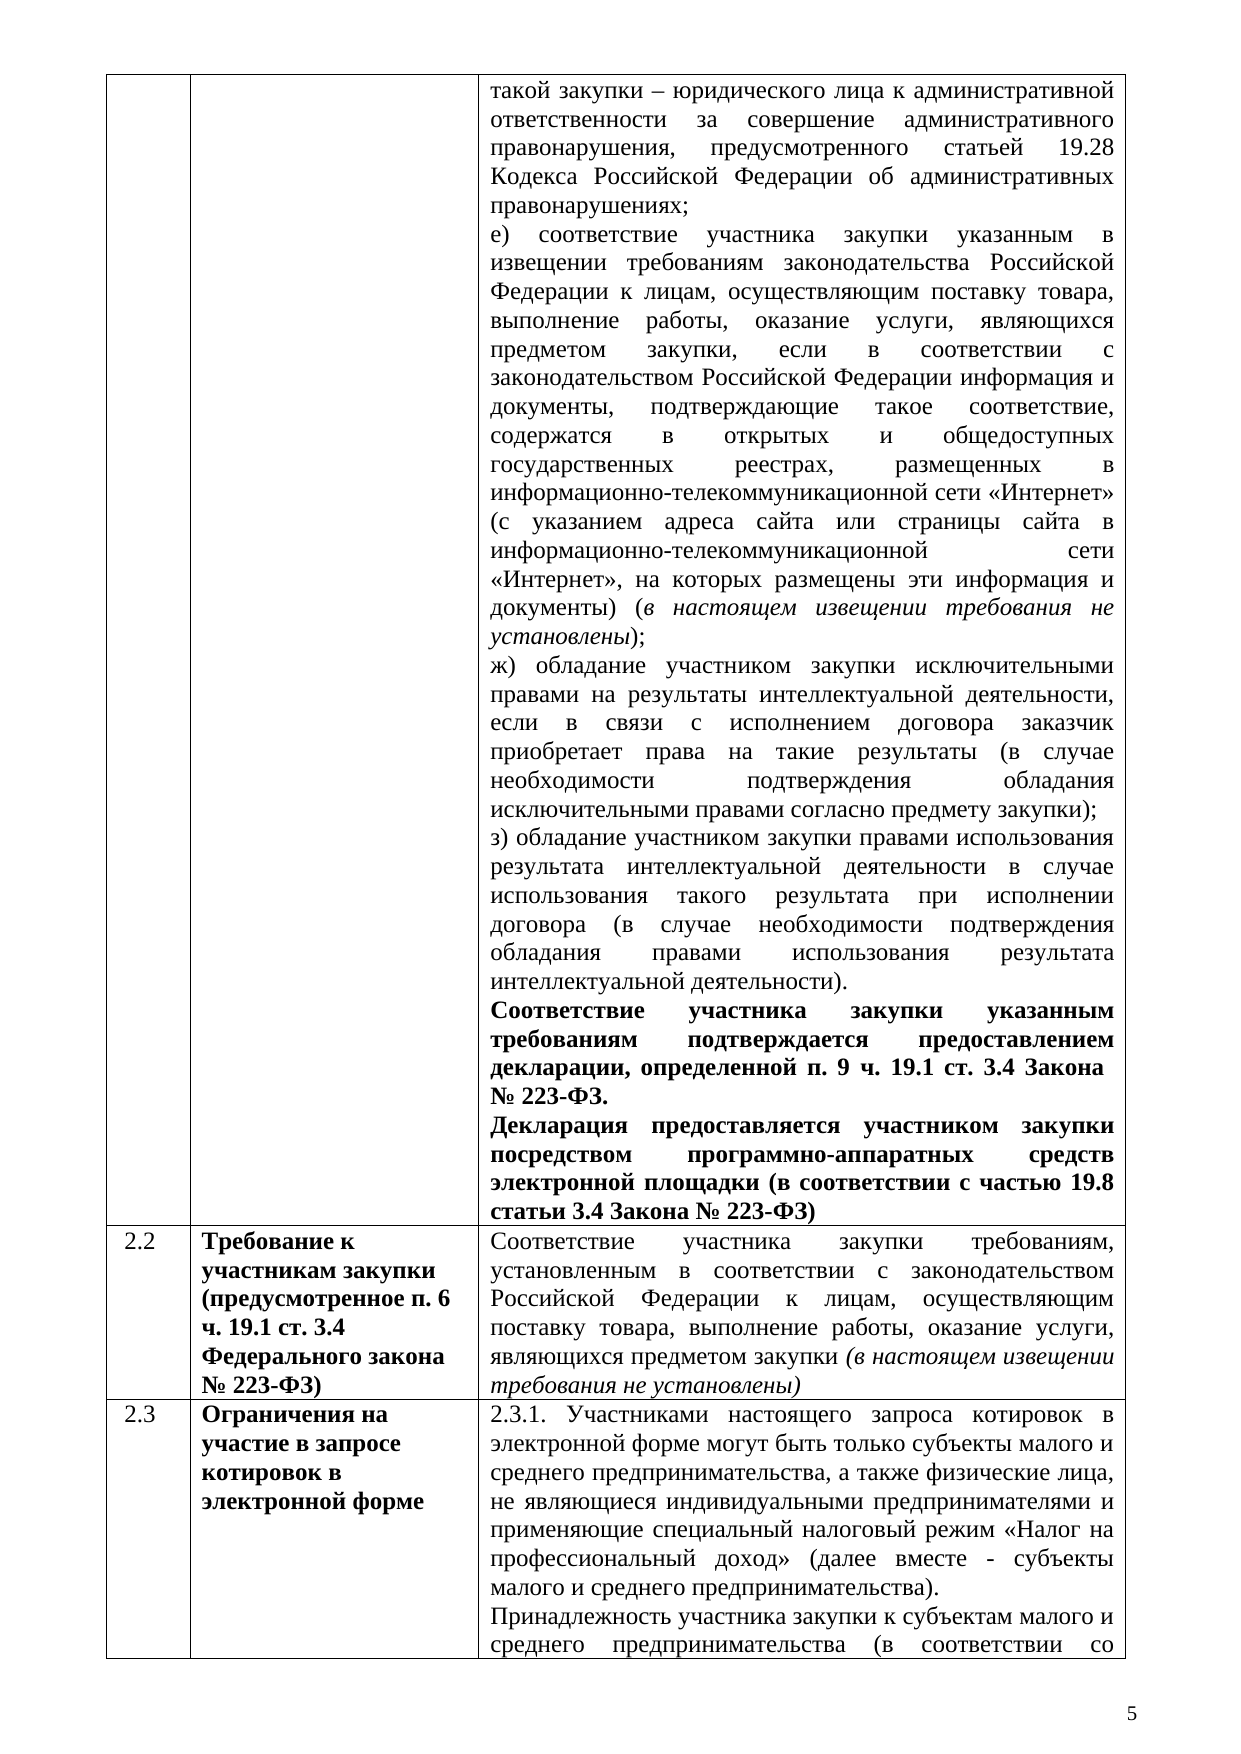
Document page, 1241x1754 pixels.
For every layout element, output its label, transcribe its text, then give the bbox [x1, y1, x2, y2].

table_cell [107, 1226, 190, 1398]
table_cell [107, 75, 190, 1225]
table_cell Соответствие участника закупки требованиям, установленным в соответствии с законодательством Российской Федерации к лицам, осуществляющим поставку товара, выполнение работы, оказание услуги, являющихся предметом закупки (в настоящем извещении требования не установлены) [479, 1226, 1125, 1398]
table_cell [479, 75, 1125, 1225]
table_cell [191, 75, 478, 1225]
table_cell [191, 1400, 478, 1658]
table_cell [479, 1400, 1125, 1658]
table_cell [107, 1400, 190, 1658]
table_cell Требование к участникам закупки (предусмотренное п. 6 ч. 19.1 ст. 3.4 Федерального закона № 223-ФЗ) [191, 1226, 478, 1398]
